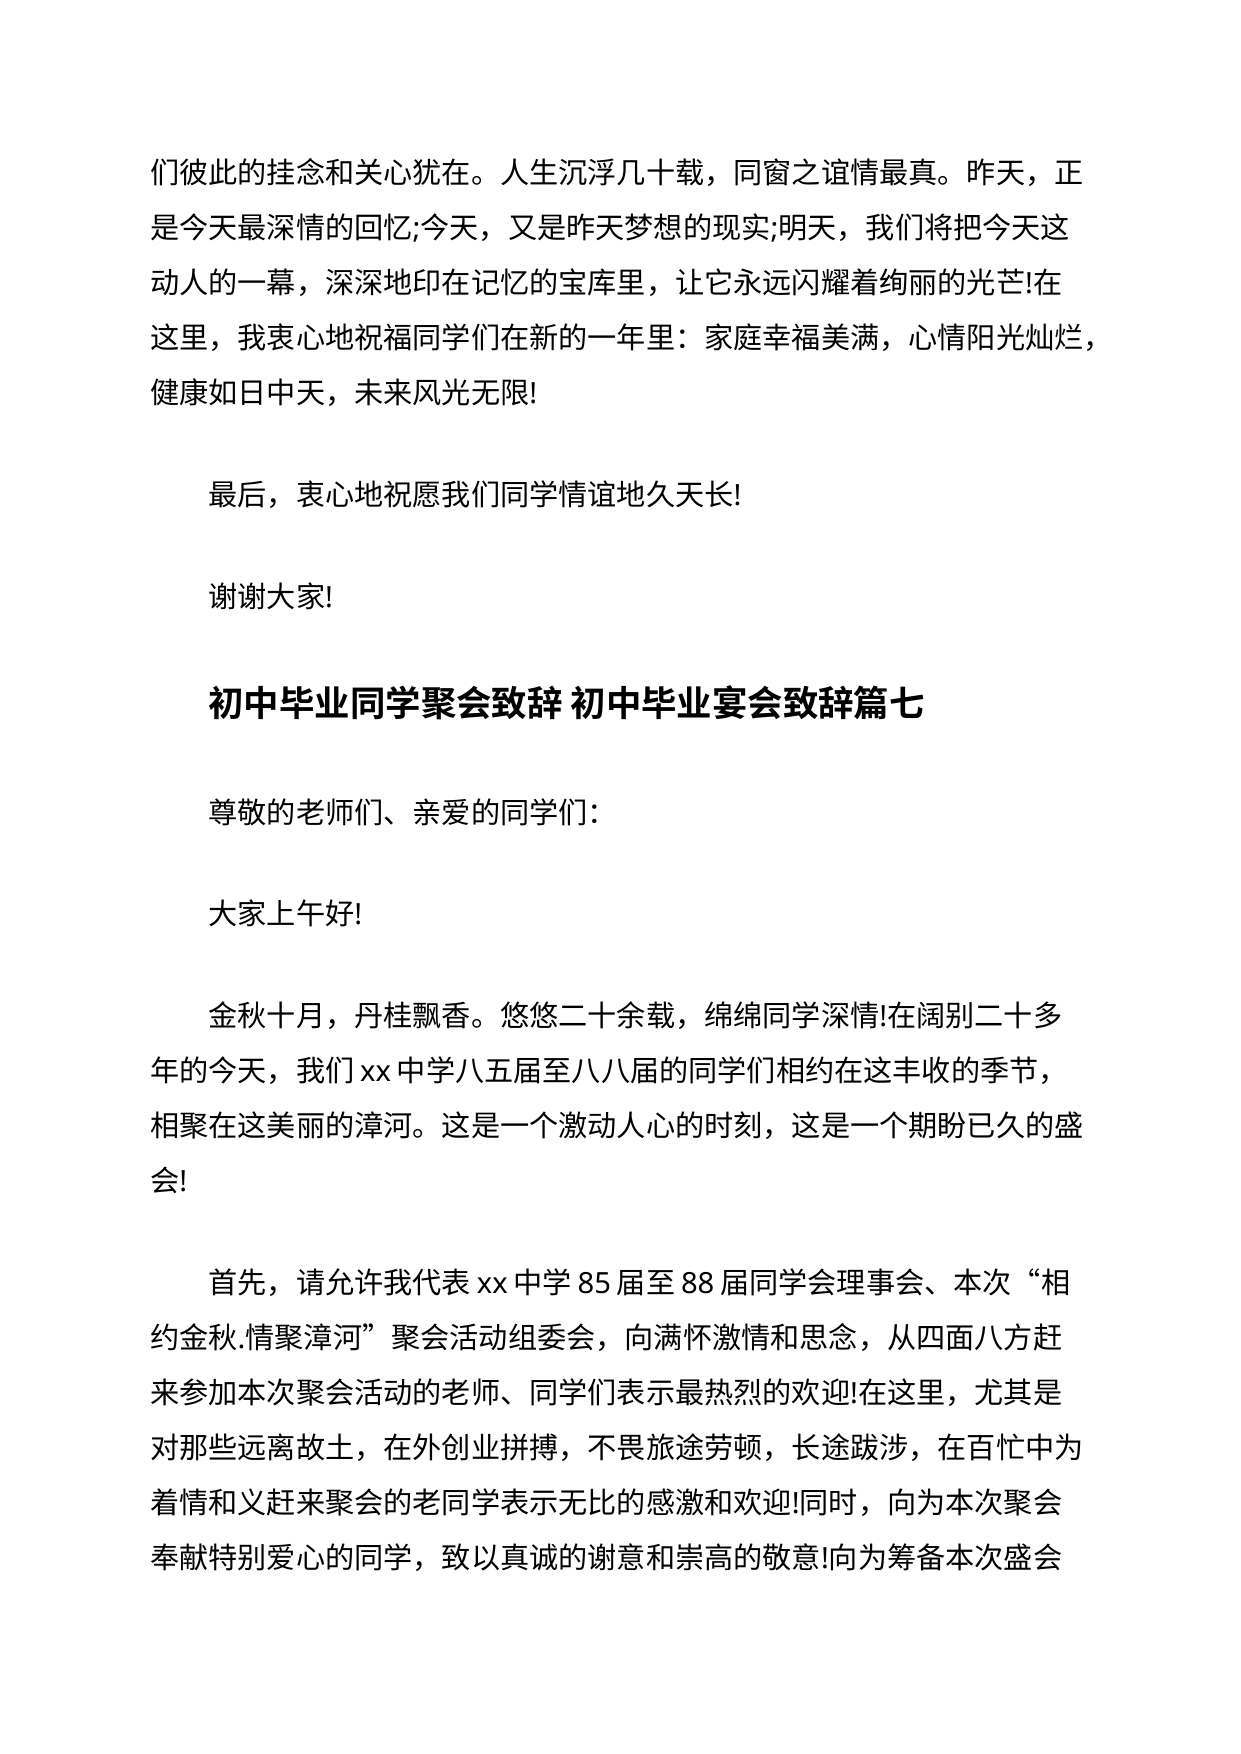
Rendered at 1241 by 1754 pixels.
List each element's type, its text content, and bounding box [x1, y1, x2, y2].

text 尊敬的老师们、亲爱的同学们： [150, 789, 1090, 831]
text 金秋十月，丹桂飘香。悠悠二十余载，绵绵同学深情!在阔别二十多年的今天，我们xx中学八五届至八八届的同学们相约在这丰收的季节，相聚在这美丽的漳河。这是一个激动人心的时刻，这是一个期盼已久的盛会! [150, 993, 1090, 1200]
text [150, 150, 1090, 412]
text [150, 1260, 1090, 1577]
text 大家上午好! [150, 891, 1090, 933]
text 最后，衷心地祝愿我们同学情谊地久天长! [150, 472, 1090, 514]
text 谢谢大家! [150, 574, 1090, 616]
text 初中毕业同学聚会致辞 初中毕业宴会致辞篇七 [150, 676, 1090, 727]
